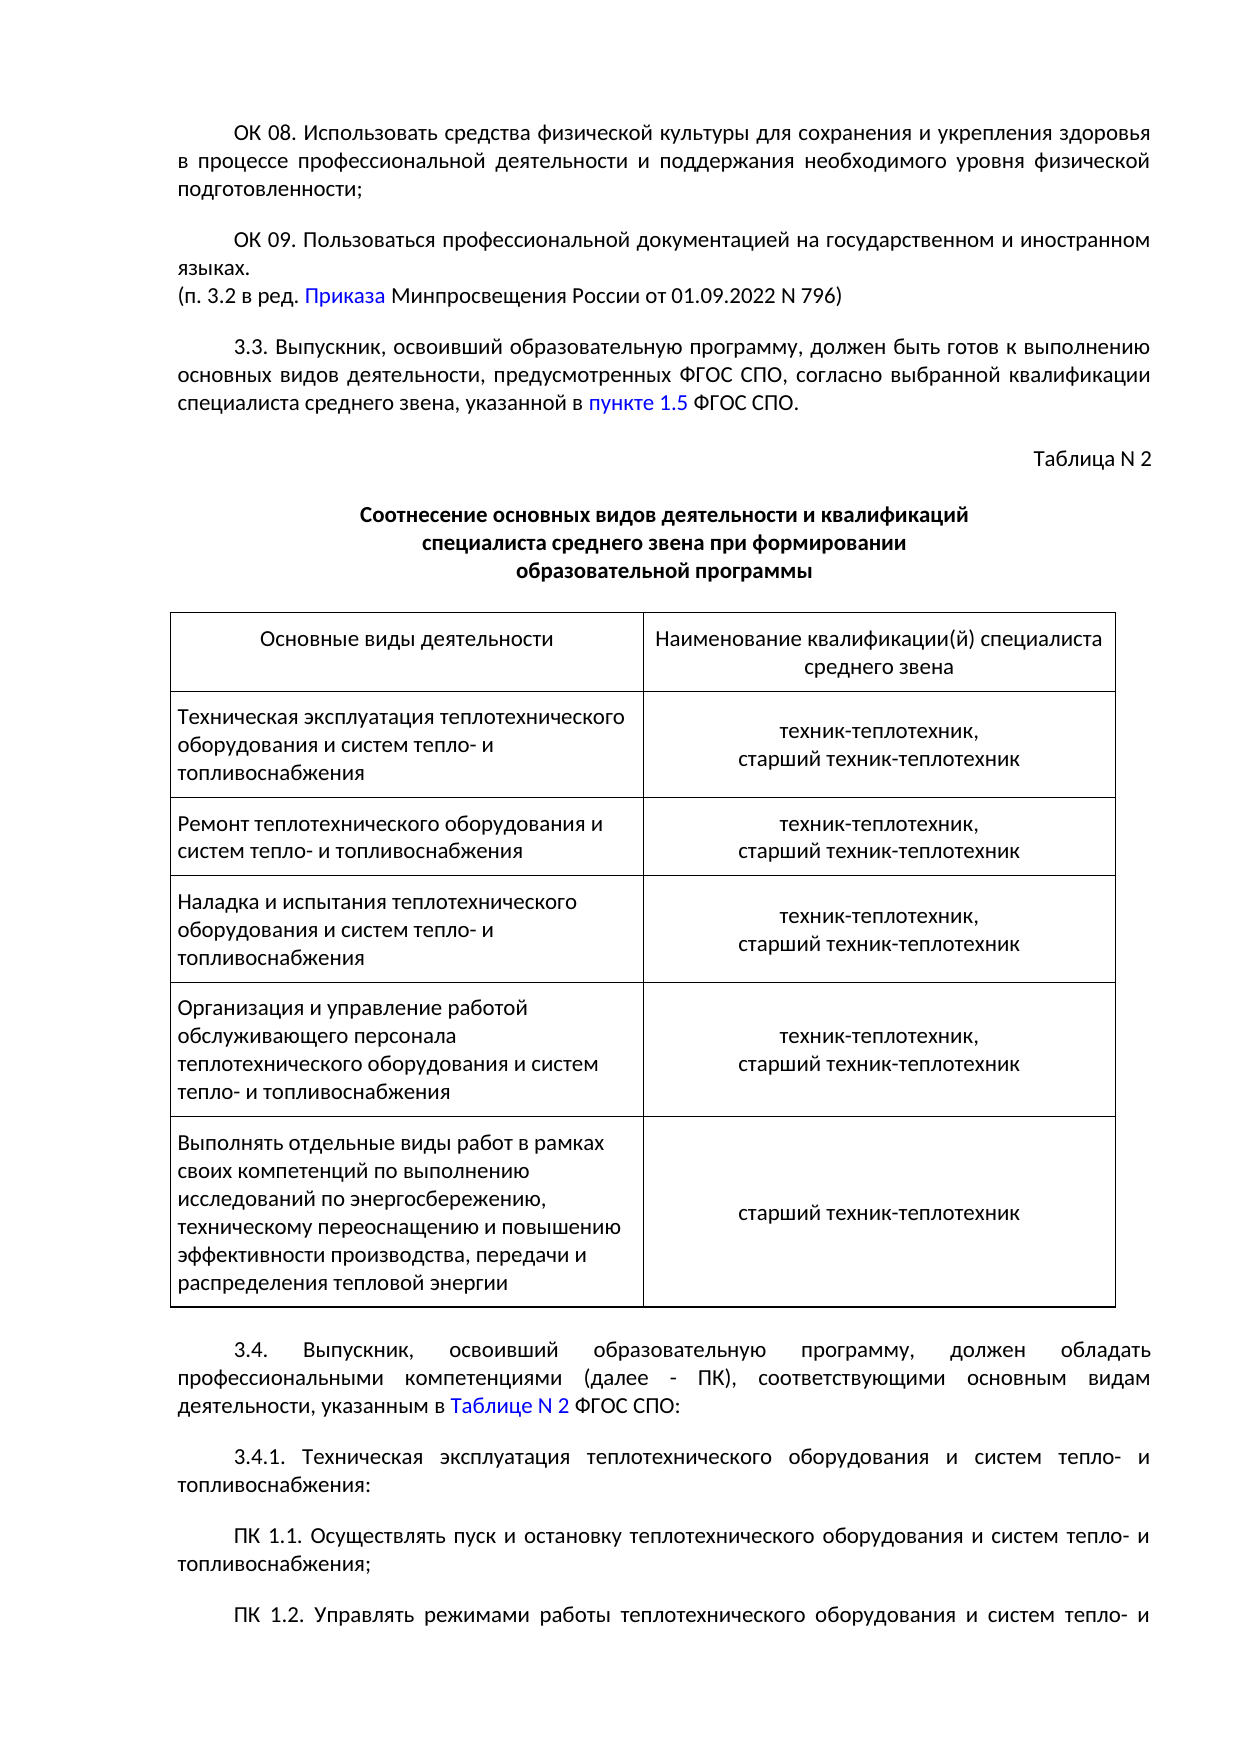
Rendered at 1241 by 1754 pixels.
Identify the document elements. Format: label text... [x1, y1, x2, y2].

table_cell Техническая эксплуатация теплотехнического оборудования и систем тепло- и топливоснабжения [171, 692, 643, 797]
title специалиста среднего звена при формировании [177, 528, 1152, 556]
table_cell старший техник-теплотехник [644, 1117, 1115, 1306]
table_cell техник-теплотехник, старший техник-теплотехник [644, 692, 1115, 797]
table_cell техник-теплотехник, старший техник-теплотехник [644, 983, 1115, 1116]
table_cell Организация и управление работой обслуживающего персонала теплотехнического оборудования и систем тепло- и топливоснабжения [171, 983, 643, 1116]
text 3.4. Выпускник, освоивший образовательную программу, должен обладать профессиональными компетенциями (далее - ПК), соответствующими основным видам деятельности, указанным в Таблице N 2 ФГОС СПО: [177, 1336, 1152, 1419]
table_cell техник-теплотехник, старший техник-теплотехник [644, 876, 1115, 982]
text (п. 3.2 в ред. Приказа Минпросвещения России от 01.09.2022 N 796) [177, 281, 1152, 309]
table_cell Ремонт теплотехнического оборудования и систем тепло- и топливоснабжения [171, 798, 643, 875]
text ПК 1.1. Осуществлять пуск и остановку теплотехнического оборудования и систем тепло- и топливоснабжения; [177, 1521, 1152, 1577]
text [177, 1600, 1152, 1628]
table_header Основные виды деятельности [171, 613, 643, 691]
table_cell Выполнять отдельные виды работ в рамках своих компетенций по выполнению исследований по энергосбережению, техническому переоснащению и повышению эффективности производства, передачи и распределения тепловой энергии [171, 1117, 643, 1306]
text 3.3. Выпускник, освоивший образовательную программу, должен быть готов к выполнению основных видов деятельности, предусмотренных ФГОС СПО, согласно выбранной квалификации специалиста среднего звена, указанной в пункте 1.5 ФГОС СПО. [177, 332, 1152, 416]
table_header Наименование квалификации(й) специалиста среднего звена [644, 613, 1115, 691]
text ОК 08. Использовать средства физической культуры для сохранения и укрепления здоровья в процессе профессиональной деятельности и поддержания необходимого уровня физической подготовленности; [177, 118, 1152, 202]
table_cell техник-теплотехник, старший техник-теплотехник [644, 798, 1115, 875]
text ОК 09. Пользоваться профессиональной документацией на государственном и иностранном языках. [177, 225, 1152, 281]
title Соотнесение основных видов деятельности и квалификаций [177, 500, 1152, 528]
text 3.4.1. Техническая эксплуатация теплотехнического оборудования и систем тепло- и топливоснабжения: [177, 1442, 1152, 1498]
title образовательной программы [177, 556, 1152, 584]
text Таблица N 2 [177, 444, 1152, 472]
table_cell Наладка и испытания теплотехнического оборудования и систем тепло- и топливоснабжения [171, 876, 643, 982]
